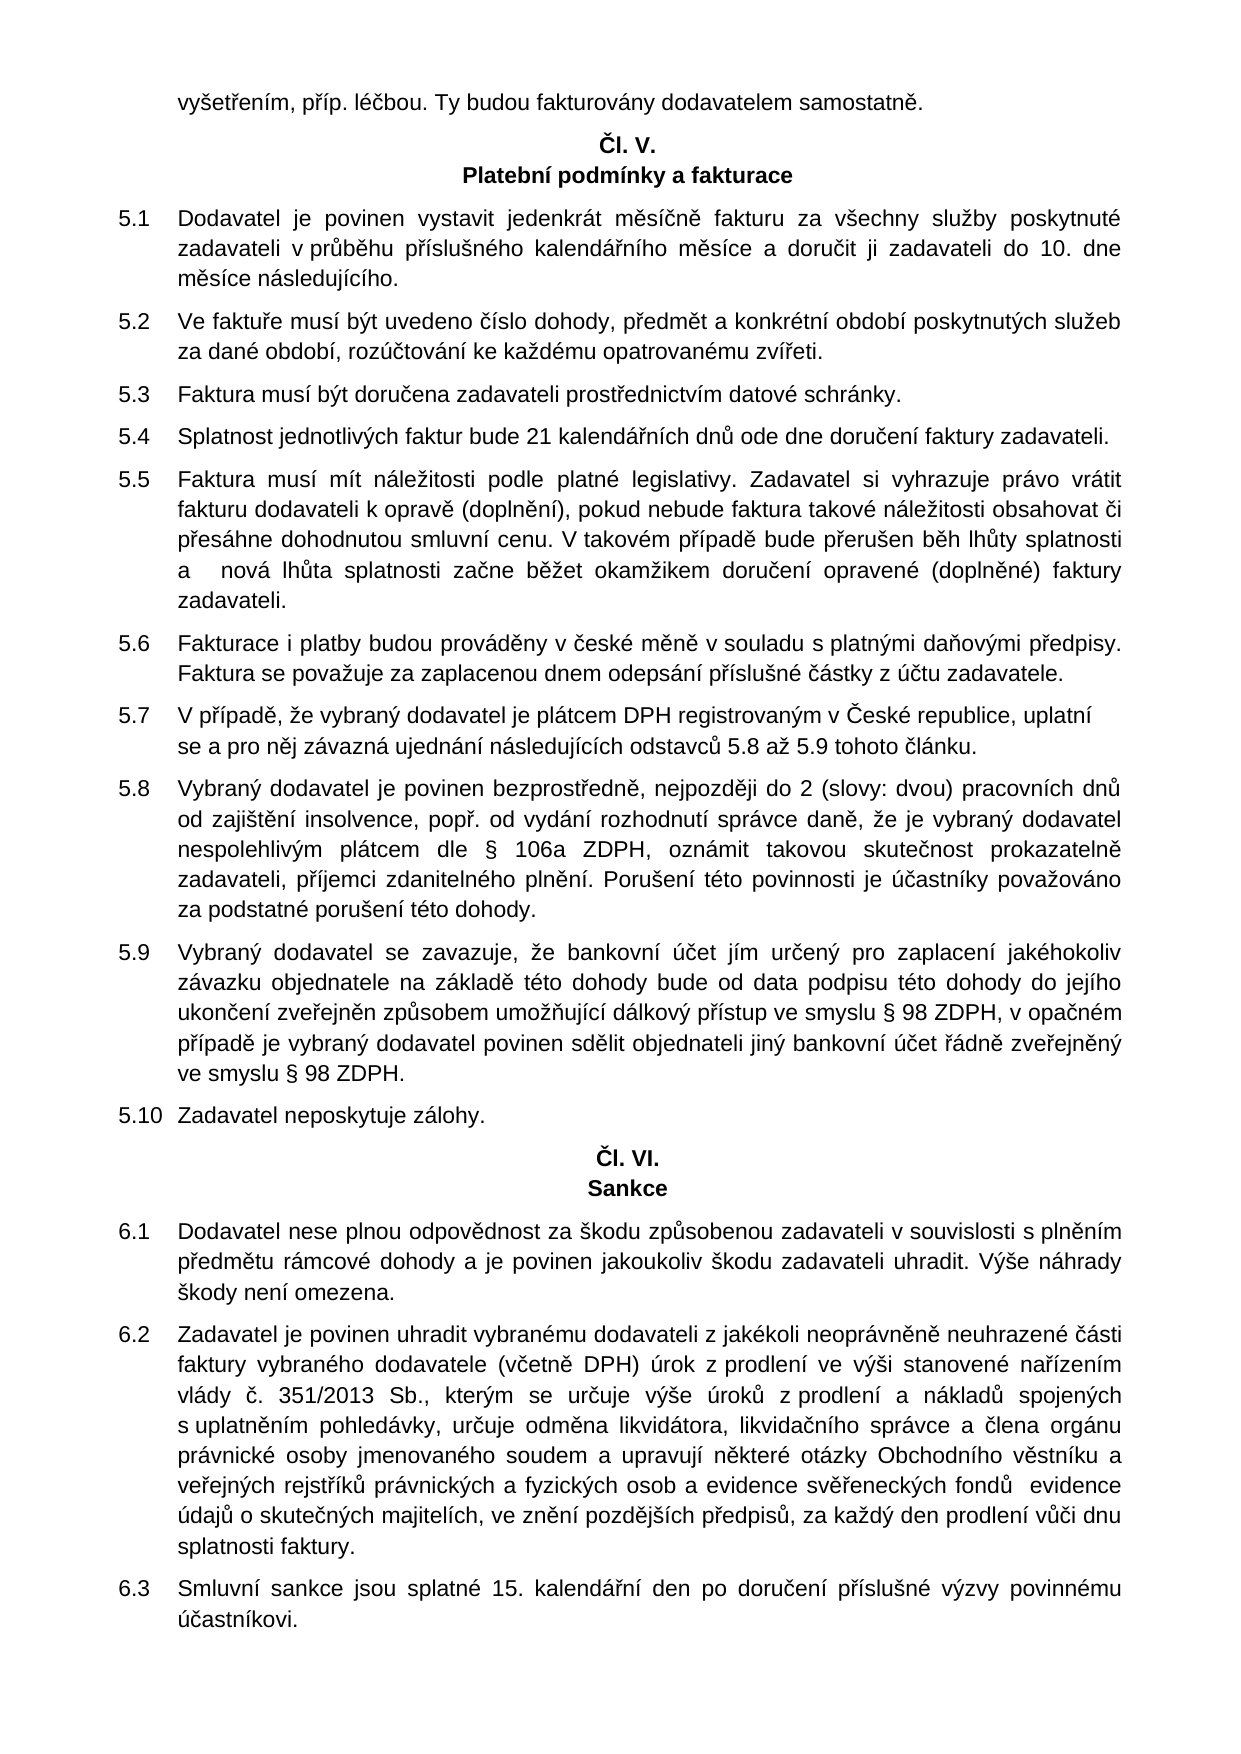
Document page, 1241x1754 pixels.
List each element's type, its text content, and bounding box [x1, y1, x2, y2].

text Sankce [133, 1175, 1122, 1202]
list Fakturace i platby budou prováděny v české měně v souladu s platnými daňovými předpisy. Faktura se považuje za zaplacenou dnem odepsání příslušné částky z účtu zadavatele. [118, 629, 1122, 686]
text Čl. VI. [133, 1145, 1122, 1171]
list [118, 89, 1122, 115]
list Vybraný dodavatel je povinen bezprostředně, nejpozději do 2 (slovy: dvou) pracovních dnů od zajištění insolvence, popř. od vydání rozhodnutí správce daně, že je vybraný dodavatel nespolehlivým plátcem dle § 106a ZDPH, oznámit takovou skutečnost prokazatelně zadavateli, příjemci zdanitelného plnění. Porušení této povinnosti je účastníky považováno za podstatné porušení této dohody. [118, 775, 1122, 922]
list Zadavatel neposkytuje zálohy. [118, 1102, 1122, 1129]
list Dodavatel nese plnou odpovědnost za škodu způsobenou zadavateli v souvislosti s plněním předmětu rámcové dohody a je povinen jakoukoliv škodu zadavateli uhradit. Výše náhrady škody není omezena. [118, 1218, 1122, 1305]
text Platební podmínky a fakturace [133, 162, 1122, 188]
list Faktura musí být doručena zadavateli prostřednictvím datové schránky. [118, 381, 1122, 407]
list V případě, že vybraný dodavatel je plátcem DPH registrovaným v České republice, uplatní se a pro něj závazná ujednání následujících odstavců 5.8 až 5.9 tohoto článku. [118, 702, 1122, 759]
list Faktura musí mít náležitosti podle platné legislativy. Zadavatel si vyhrazuje právo vrátit fakturu dodavateli k opravě (doplnění), pokud nebude faktura takové náležitosti obsahovat či přesáhne dohodnutou smluvní cenu. V takovém případě bude přerušen běh lhůty splatnosti a nová lhůta splatnosti začne běžet okamžikem doručení opravené (doplněné) faktury zadavateli. [118, 466, 1122, 613]
list Ve faktuře musí být uvedeno číslo dohody, předmět a konkrétní období poskytnutých služeb za dané období, rozúčtování ke každému opatrovanému zvířeti. [118, 308, 1122, 364]
list Vybraný dodavatel se zavazuje, že bankovní účet jím určený pro zaplacení jakéhokoliv závazku objednatele na základě této dohody bude od data podpisu této dohody do jejího ukončení zveřejněn způsobem umožňující dálkový přístup ve smyslu § 98 ZDPH, v opačném případě je vybraný dodavatel povinen sdělit objednateli jiný bankovní účet řádně zveřejněný ve smyslu § 98 ZDPH. [118, 939, 1122, 1086]
list Splatnost jednotlivých faktur bude 21 kalendářních dnů ode dne doručení faktury zadavateli. [118, 423, 1122, 449]
list Dodavatel je povinen vystavit jedenkrát měsíčně fakturu za všechny služby poskytnuté zadavateli v průběhu příslušného kalendářního měsíce a doručit ji zadavateli do 10. dne měsíce následujícího. [118, 204, 1122, 291]
text Čl. V. [133, 132, 1122, 158]
list Smluvní sankce jsou splatné 15. kalendářní den po doručení příslušné výzvy povinnému účastníkovi. [118, 1575, 1122, 1632]
list Zadavatel je povinen uhradit vybranému dodavateli z jakékoli neoprávněně neuhrazené části faktury vybraného dodavatele (včetně DPH) úrok z prodlení ve výši stanovené nařízením vlády č. 351/2013 Sb., kterým se určuje výše úroků z prodlení a nákladů spojených s uplatněním pohledávky, určuje odměna likvidátora, likvidačního správce a člena orgánu právnické osoby jmenovaného soudem a upravují některé otázky Obchodního věstníku a veřejných rejstříků právnických a fyzických osob a evidence svěřeneckých fondů evidence údajů o skutečných majitelích, ve znění pozdějších předpisů, za každý den prodlení vůči dnu splatnosti faktury. [118, 1321, 1122, 1559]
